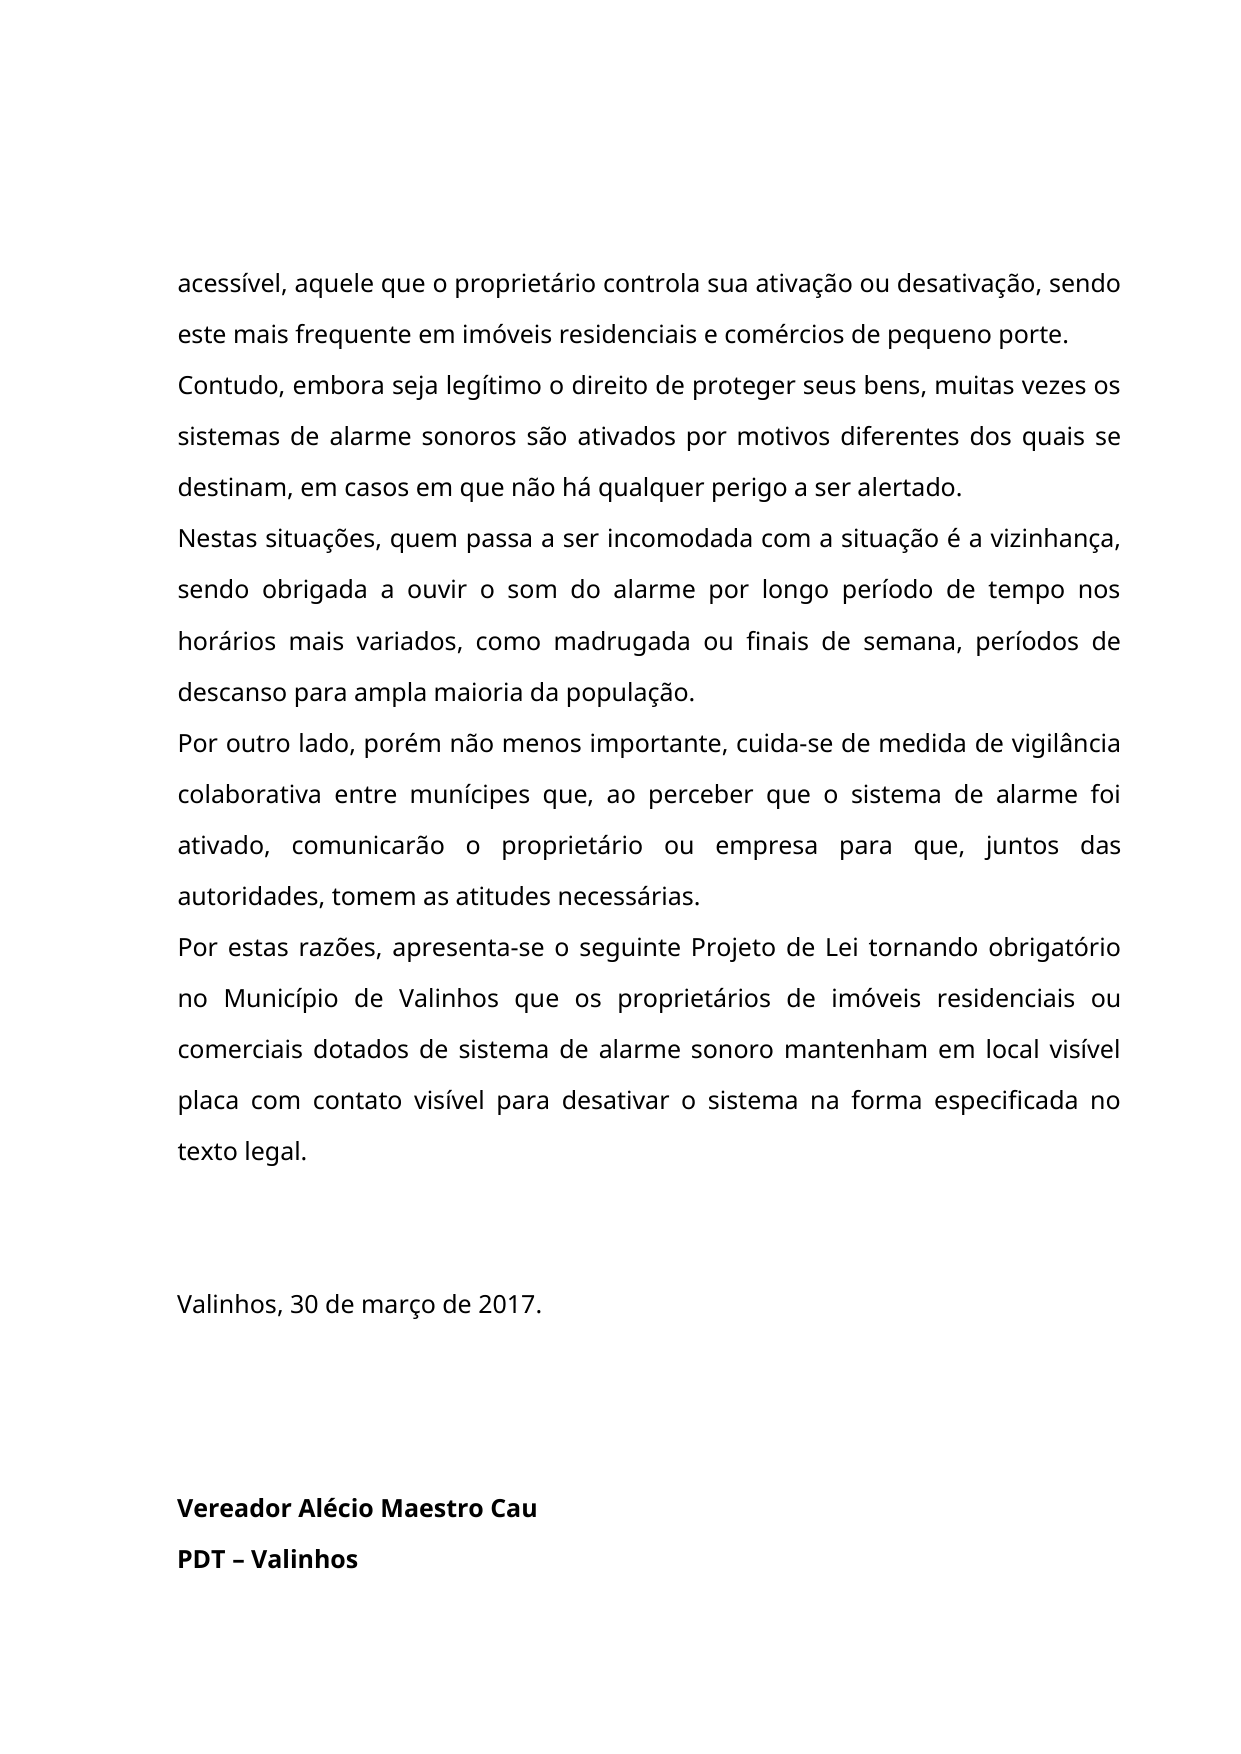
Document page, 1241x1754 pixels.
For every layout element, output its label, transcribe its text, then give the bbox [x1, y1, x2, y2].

text Contudo, embora seja legítimo o direito de proteger seus bens, muitas vezes os sistemas de alarme sonoros são ativados por motivos diferentes dos quais se destinam, em casos em que não há qualquer perigo a ser alertado. [177, 368, 1122, 504]
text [177, 266, 1122, 351]
text Por estas razões, apresenta-se o seguinte Projeto de Lei tornando obrigatório no Município de Valinhos que os proprietários de imóveis residenciais ou comerciais dotados de sistema de alarme sonoro mantenham em local visível placa com contato visível para desativar o sistema na forma especificada no texto legal. [177, 929, 1122, 1168]
text Por outro lado, porém não menos importante, cuida-se de medida de vigilância colaborativa entre munícipes que, ao perceber que o sistema de alarme foi ativado, comunicarão o proprietário ou empresa para que, juntos das autoridades, tomem as atitudes necessárias. [177, 725, 1122, 912]
text Valinhos, 30 de março de 2017. [177, 1287, 1122, 1321]
text PDT – Valinhos [177, 1542, 1122, 1576]
text Nestas situações, quem passa a ser incomodada com a situação é a vizinhança, sendo obrigada a ouvir o som do alarme por longo período de tempo nos horários mais variados, como madrugada ou finais de semana, períodos de descanso para ampla maioria da população. [177, 521, 1122, 708]
text Vereador Alécio Maestro Cau [177, 1491, 1122, 1525]
